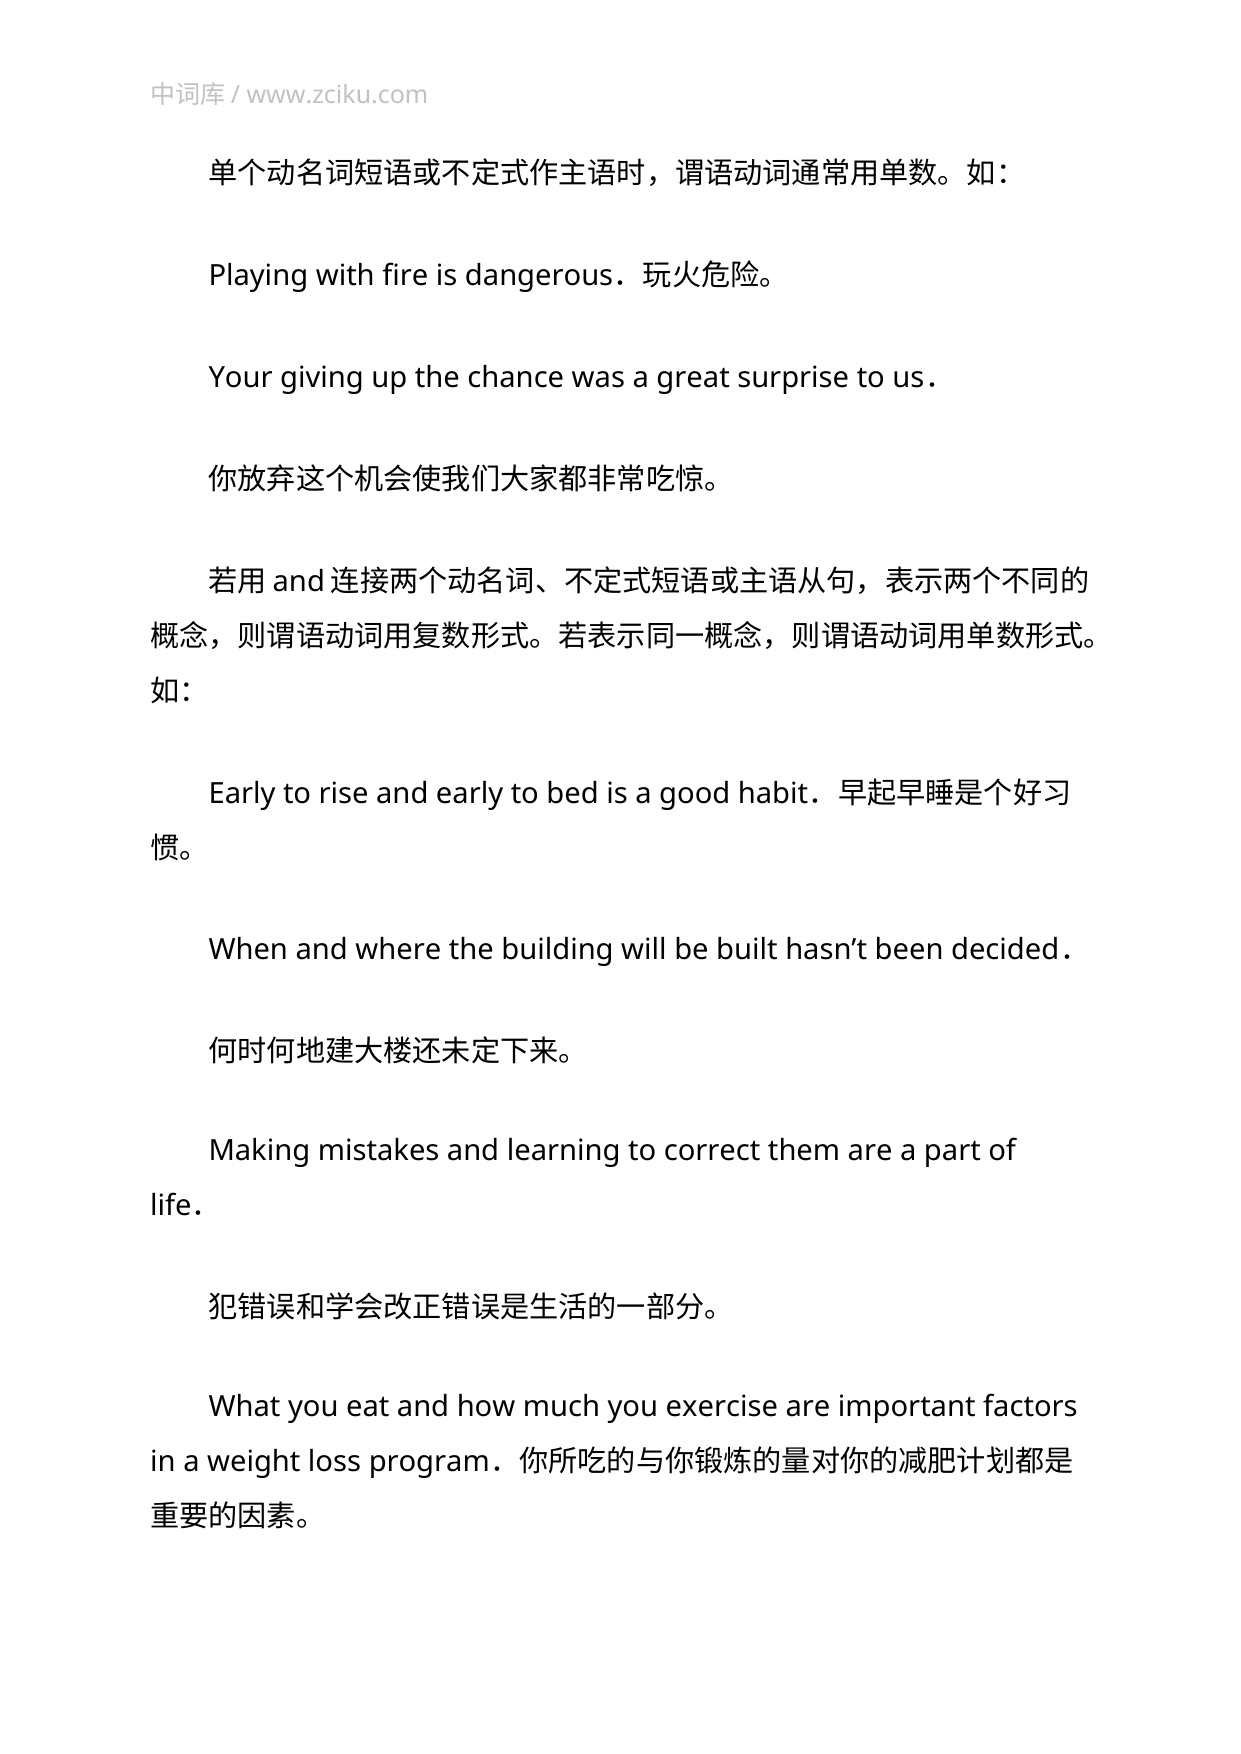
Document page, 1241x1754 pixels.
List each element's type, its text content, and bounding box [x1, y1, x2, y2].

text 若用and连接两个动名词、不定式短语或主语从句，表示两个不同的概念，则谓语动词用复数形式。若表示同一概念，则谓语动词用单数形式。如： [150, 557, 1090, 710]
text Playing with fire is dangerous．玩火危险。 [150, 252, 1090, 294]
text 何时何地建大楼还未定下来。 [150, 1028, 1090, 1070]
text 犯错误和学会改正错误是生活的一部分。 [150, 1284, 1090, 1326]
text What you eat and how much you exercise are important factors in a weight loss program．你所吃的与你锻炼的量对你的减肥计划都是重要的因素。 [150, 1386, 1090, 1535]
text Early to rise and early to bed is a good habit．早起早睡是个好习惯。 [150, 769, 1090, 866]
text 单个动名词短语或不定式作主语时，谓语动词通常用单数。如： [150, 150, 1090, 192]
text When and where the building will be built hasn’t been decided． [150, 926, 1090, 968]
text Making mistakes and learning to correct them are a part of life． [150, 1130, 1090, 1224]
text Your giving up the chance was a great surprise to us． [150, 354, 1090, 396]
text 你放弃这个机会使我们大家都非常吃惊。 [150, 456, 1090, 498]
